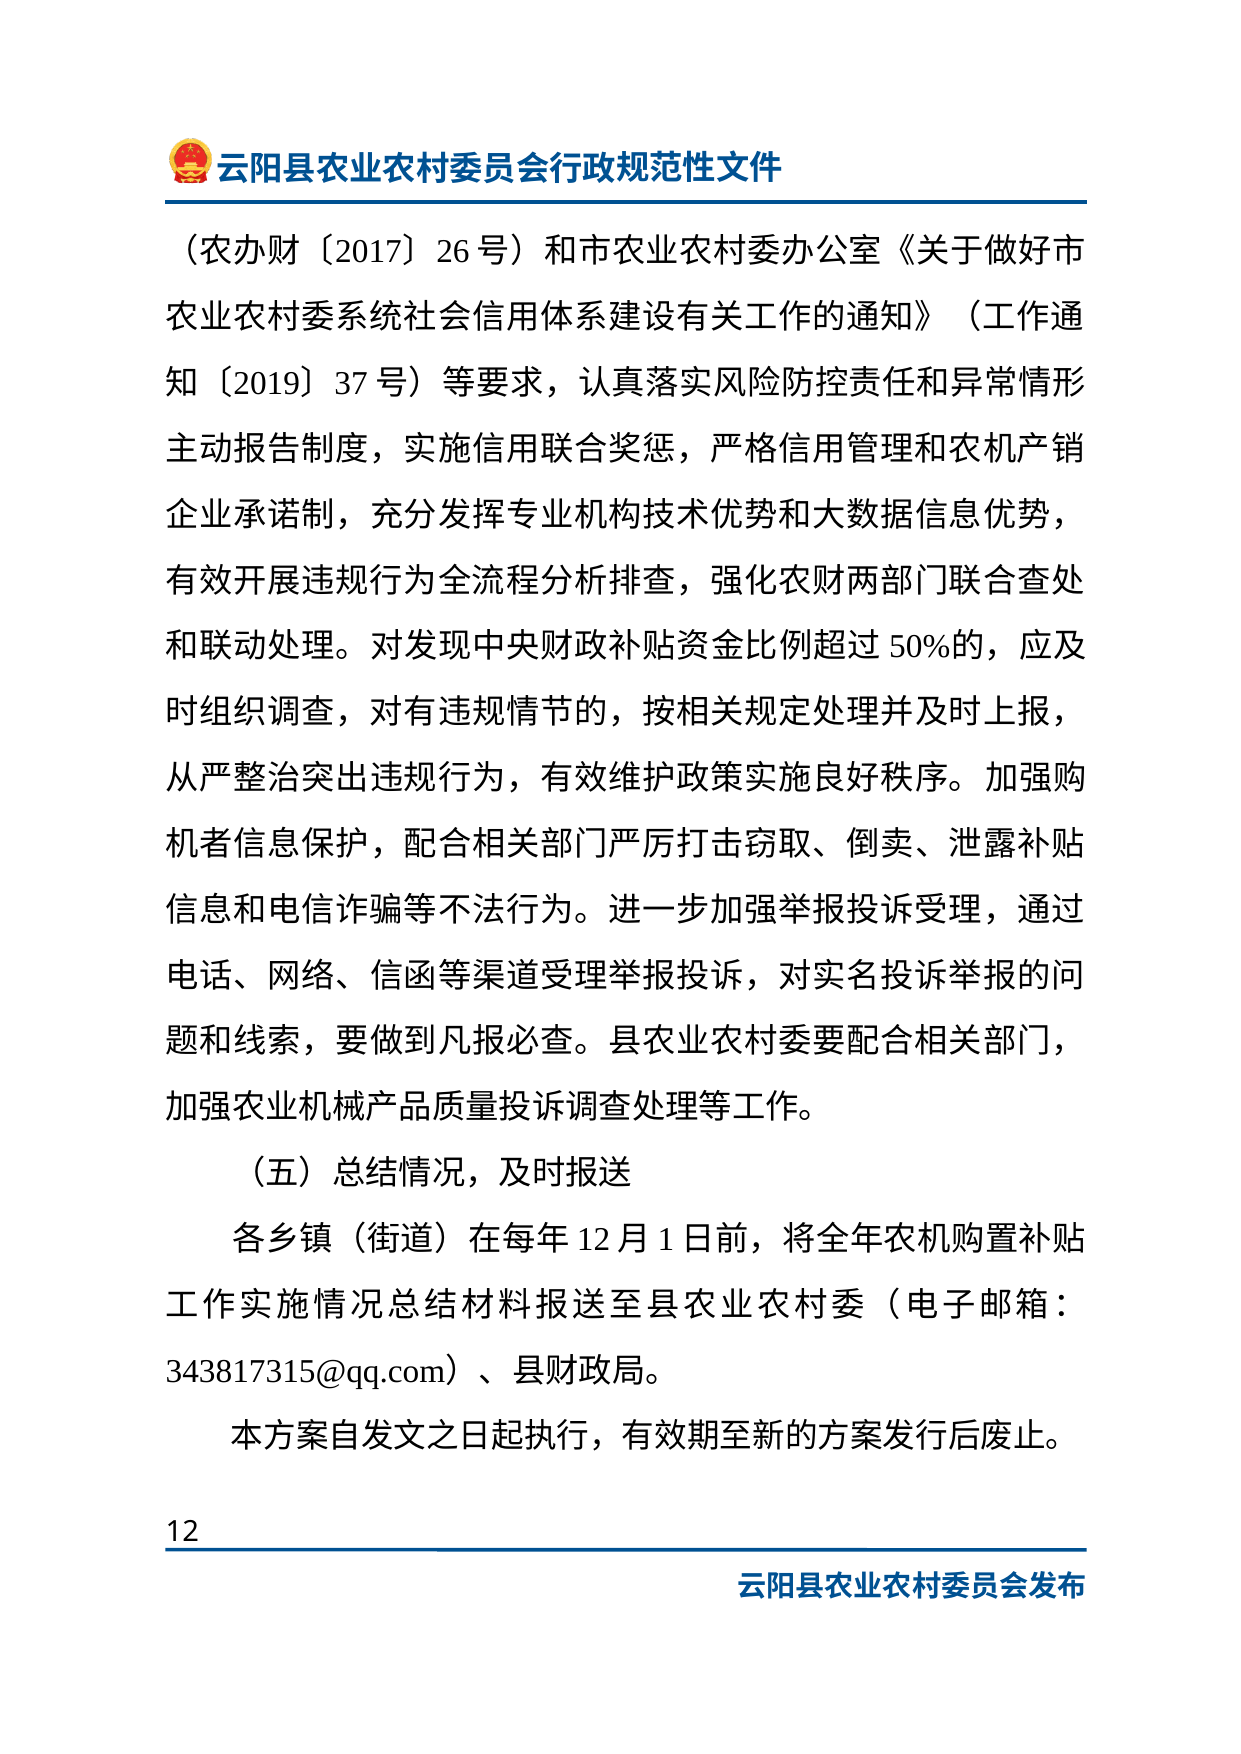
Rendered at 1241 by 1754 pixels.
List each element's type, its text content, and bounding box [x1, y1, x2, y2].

text 本方案自发文之日起执行，有效期至新的方案发行后废止。 [165, 1400, 1087, 1466]
picture [165, 136, 216, 187]
list 各乡镇（街道）在每年12月1日前，将全年农机购置补贴工作实施情况总结材料报送至县农业农村委（电子邮箱：343817315@qq.com）、县财政局。 [165, 1203, 1087, 1400]
list 总结情况，及时报送 [165, 1137, 1087, 1203]
